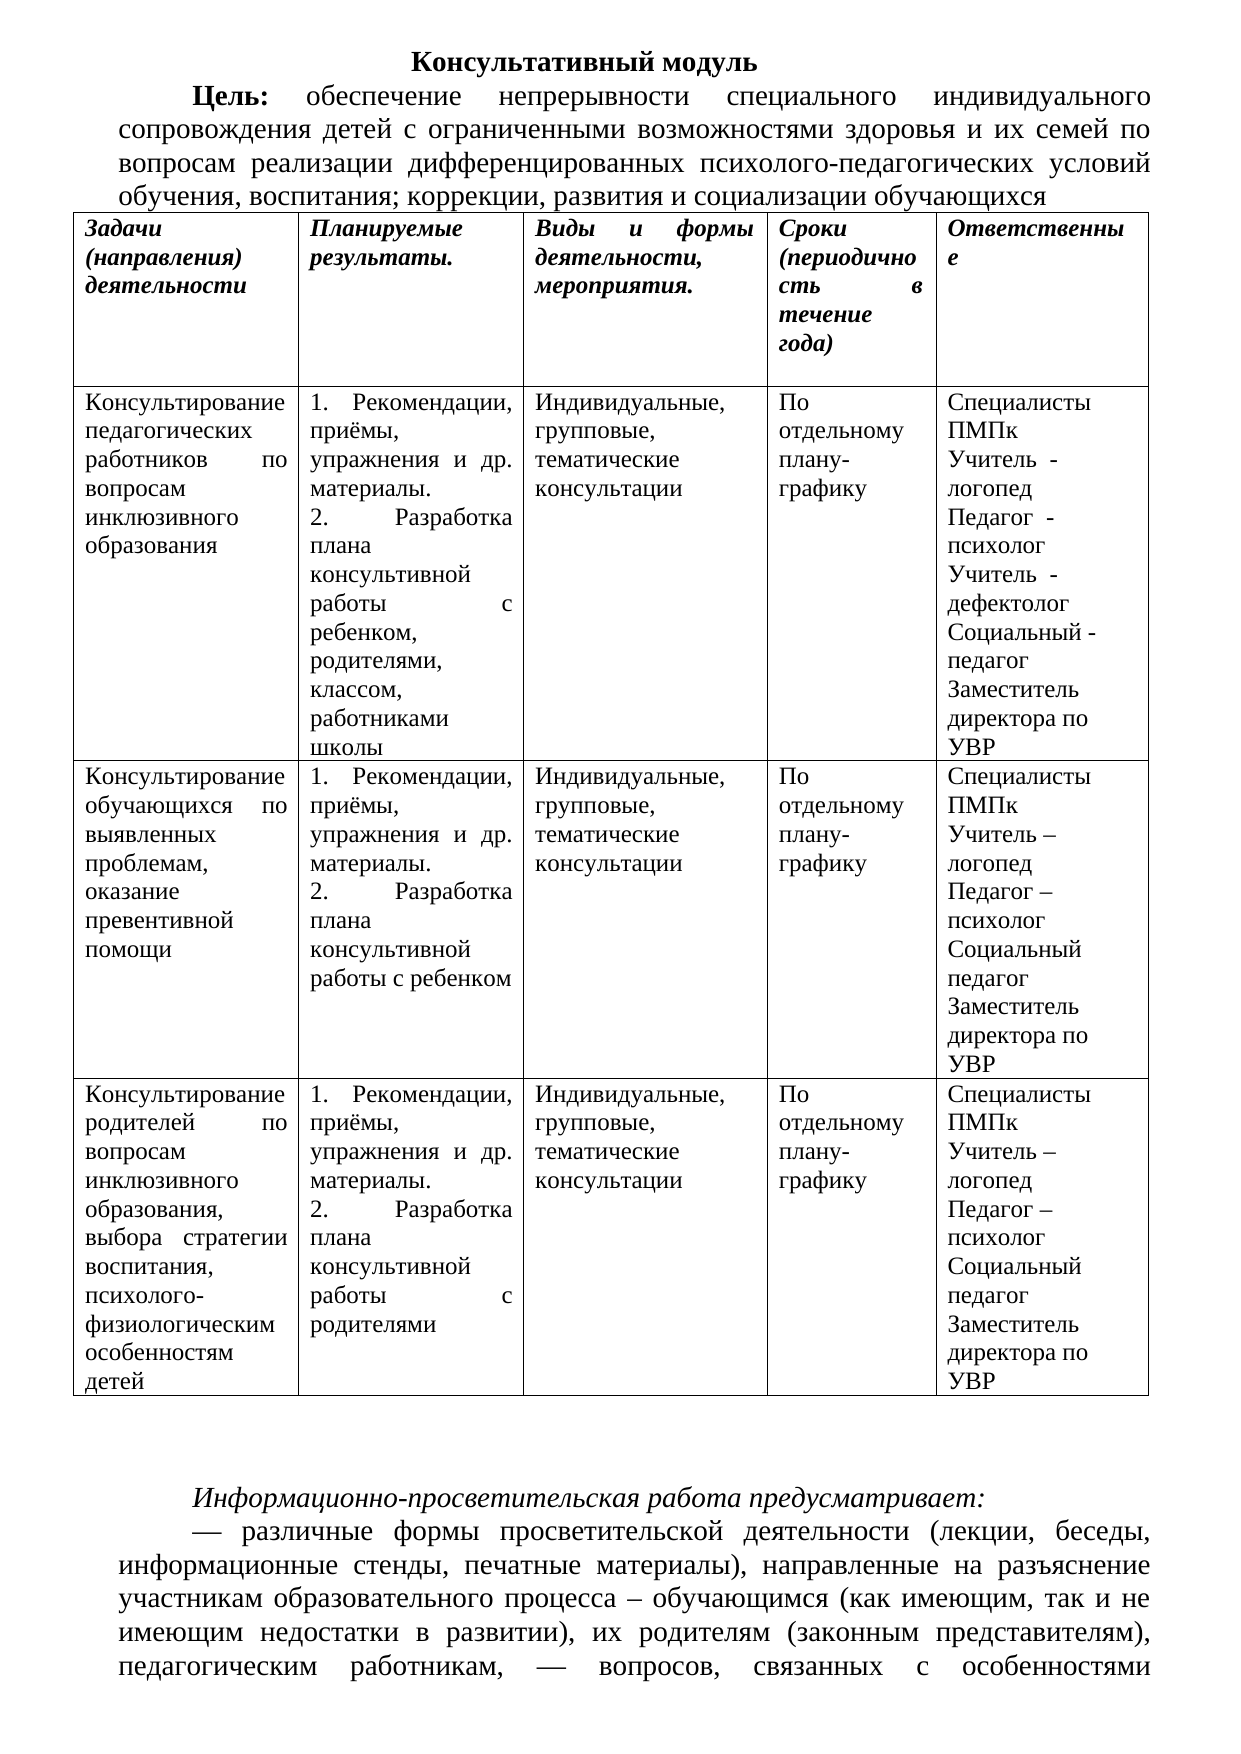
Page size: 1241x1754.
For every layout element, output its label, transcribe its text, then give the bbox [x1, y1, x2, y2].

text Цель: обеспечение непрерывности специального индивидуального сопровождения детей с ограниченными возможностями здоровья и их семей по вопросам реализации дифференцированных психолого-педагогических условий обучения, воспитания; коррекции, развития и социализации обучающихся [118, 78, 1152, 212]
table_cell Индивидуальные, групповые, тематические консультации [524, 1079, 767, 1395]
table_cell Специалисты ПМПк Учитель – логопед Педагог – психолог Социальный педагог Заместитель директора по УВР [937, 761, 1148, 1078]
table_cell 1. Рекомендации, приёмы, упражнения и др. материалы. 2. Разработка плана консультивной работы с ребенком [299, 761, 523, 1078]
table_cell Консультирование родителей по вопросам инклюзивного образования, выбора стратегии воспитания, психолого-физиологическим особенностям детей [74, 1079, 298, 1395]
table_cell По отдельному плану-графику [768, 387, 936, 760]
table_cell По отдельному плану-графику [768, 761, 936, 1078]
table_cell 1. Рекомендации, приёмы, упражнения и др. материалы. 2. Разработка плана консультивной работы с ребенком, родителями, классом, работниками школы [299, 387, 523, 760]
table_header Планируемые результаты. [299, 213, 523, 386]
table_cell Специалисты ПМПк Учитель – логопед Педагог – психолог Социальный педагог Заместитель директора по УВР [937, 1079, 1148, 1395]
table_cell 1. Рекомендации, приёмы, упражнения и др. материалы. 2. Разработка плана консультивной работы с родителями [299, 1079, 523, 1395]
table_header Виды и формы деятельности, мероприятия. [524, 213, 767, 386]
table_cell Индивидуальные, групповые, тематические консультации [524, 387, 767, 760]
table_cell Специалисты ПМПк Учитель -логопед Педагог -психолог Учитель -дефектолог Социальный -педагог Заместитель директора по УВР [937, 387, 1148, 760]
table_header Задачи (направления) деятельности [74, 213, 298, 386]
text Консультативный модуль [118, 44, 1152, 78]
table_cell Консультирование обучающихся по выявленных проблемам, оказание превентивной помощи [74, 761, 298, 1078]
table_header Ответственные [937, 213, 1148, 386]
table_cell По отдельному плану-графику [768, 1079, 936, 1395]
table_header Сроки (периодичность в течение года) [768, 213, 936, 386]
table_cell Индивидуальные, групповые, тематические консультации [524, 761, 767, 1078]
text Информационно-просветительская работа предусматривает: [118, 1480, 1152, 1513]
table_cell Консультирование педагогических работников по вопросам инклюзивного образования [74, 387, 298, 760]
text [118, 1513, 1152, 1681]
